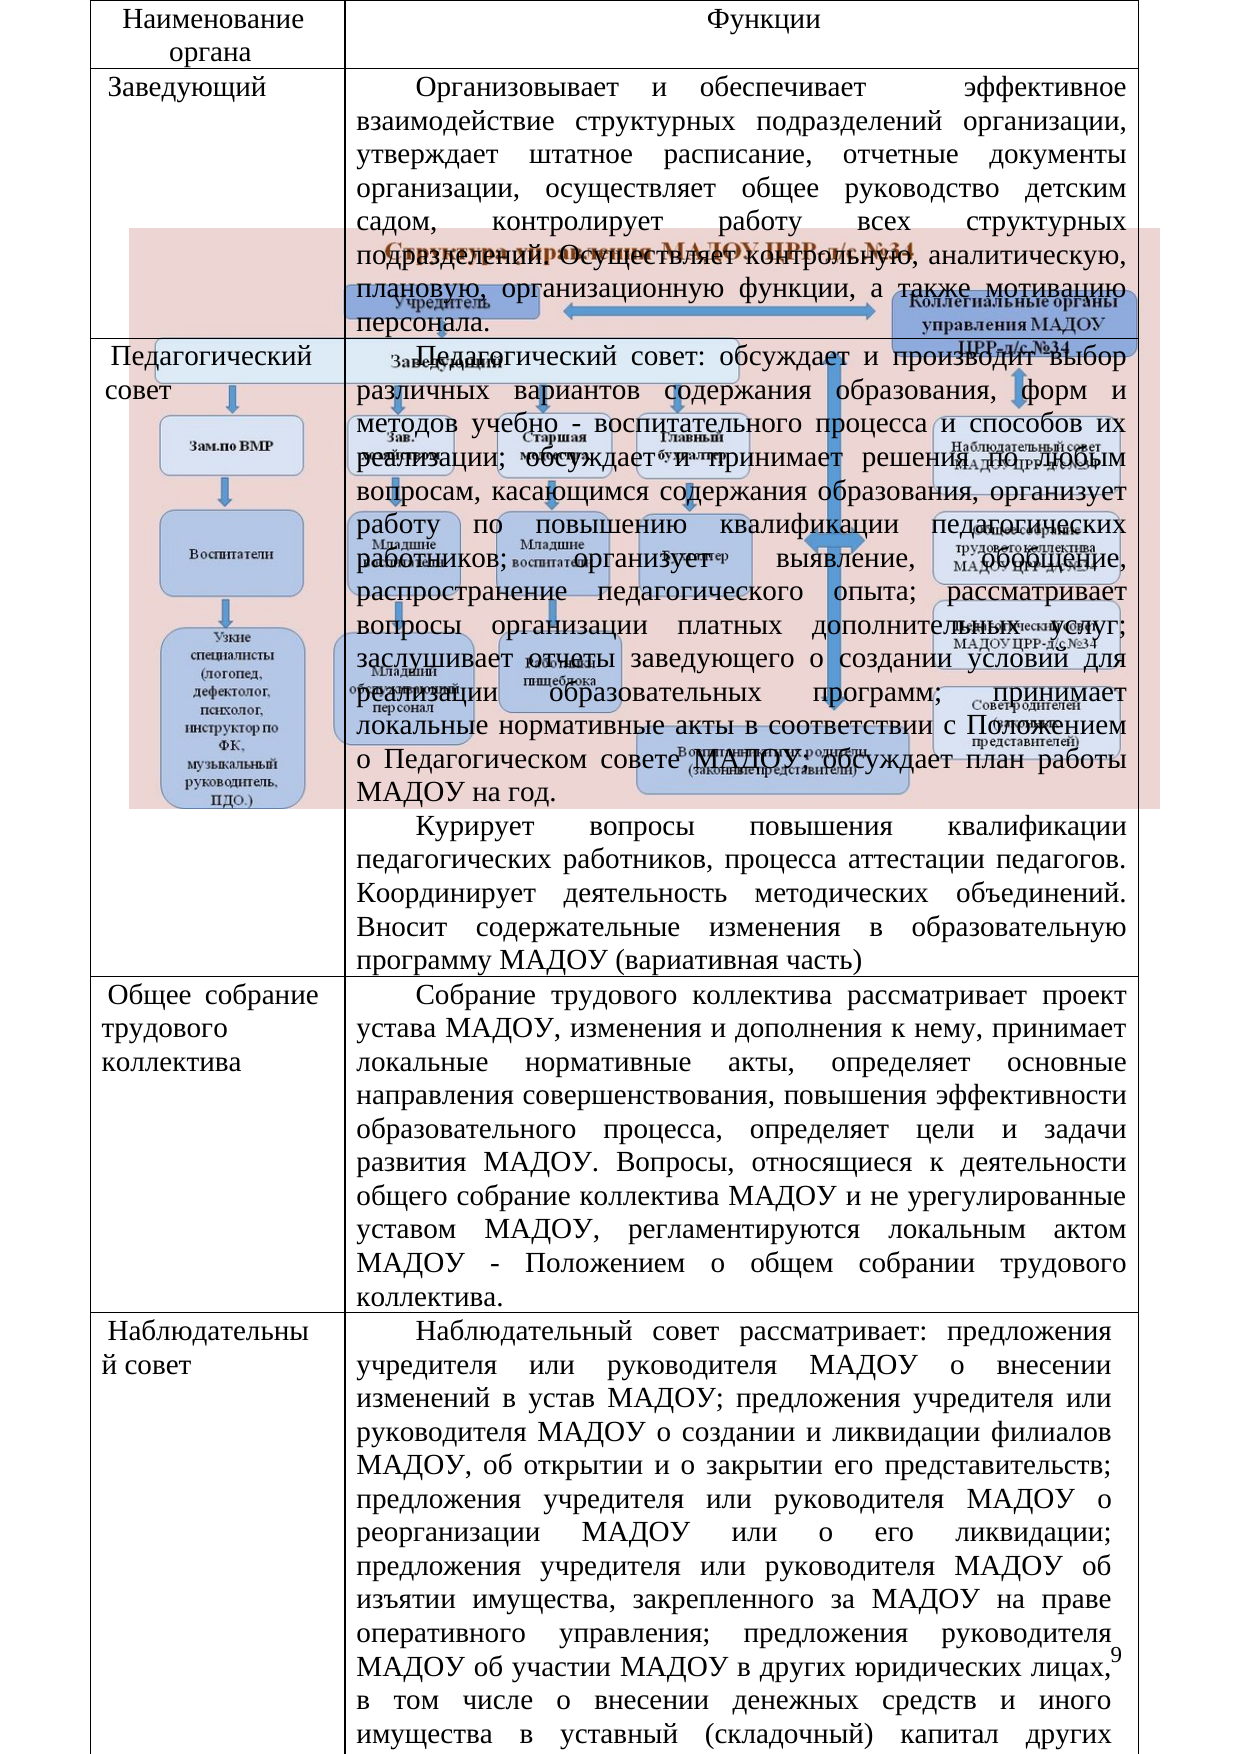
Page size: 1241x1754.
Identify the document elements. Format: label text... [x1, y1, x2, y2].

table_cell Заведующий [91, 69, 344, 337]
table_cell Организовывает и обеспечивает эффективное взаимодействие структурных подразделений организации, утверждает штатное расписание, отчетные документы организации, осуществляет общее руководство детским садом, контролирует работу всех структурных подразделений. Осуществляет контрольную, аналитическую, плановую, организационную функции, а также мотивацию персонала. [346, 69, 1138, 337]
table_cell Педагогический совет [91, 339, 344, 976]
table_cell Педагогический совет: обсуждает и производит выбор различных вариантов содержания образования, форм и методов учебно - воспитательного процесса и способов их реализации; обсуждает и принимает решения по любым вопросам, касающимся содержания образования, организует работу по повышению квалификации педагогических работников; организует выявление, обобщение, распространение педагогического опыта; рассматривает вопросы организации платных дополнительных услуг; заслушивает отчеты заведующего о создании условий для реализации образовательных программ; принимает локальные нормативные акты в соответствии с Положением о Педагогическом совете МАДОУ; обсуждает план работы МАДОУ на год. Курирует вопросы повышения квалификации педагогических работников, процесса аттестации педагогов. Координирует деятельность методических объединений. Вносит содержательные изменения в образовательную программу МАДОУ (вариативная часть) [346, 339, 1138, 976]
table_cell Общее собрание трудового коллектива [91, 977, 344, 1312]
table_header Функции [346, 1, 1138, 68]
table_cell Наблюдательный совет рассматривает: предложения учредителя или руководителя МАДОУ о внесении изменений в устав МАДОУ; предложения учредителя или руководителя МАДОУ о создании и ликвидации филиалов МАДОУ, об открытии и о закрытии его представительств; предложения учредителя или руководителя МАДОУ о реорганизации МАДОУ или о его ликвидации; предложения учредителя или руководителя МАДОУ об изъятии имущества, закрепленного за МАДОУ на праве оперативного управления; предложения руководителя МАДОУ об участии МАДОУ в других юридических лицах, в том числе о внесении денежных средств и иного имущества в уставный (складочный) капитал других юридических лиц или передаче такого имущества иным образом другим юридическим лицам, в качестве учредителя или участника; проект плана финансово-хозяйственной деятельности МАДОУ; по представлению заведующего МАДОУ проекты отчетов о деятельности МАДОУ и об использовании его имущества, об исполнении плана его финансово-хозяйственной деятельности, годовую бухгалтерскую отчетность МАДОУ; предложения руководителя МАДОУ о совершении сделок по распоряжению имуществом, которым в соответствии с частями 2 и 6 статьи 3 Федерального закона «Об автономных учреждениях» МАДОУ не вправе распоряжаться самостоятельно; предложения руководителя МАДОУ о совершении крупных сделок; предложения руководителя МАДОУ о совершении сделок, в совершении которых имеется заинтересованность; предложения руководителя МАДОУ о выборе кредитных организаций, в которых МАДОУ может открыть банковские счета; вопросы проведения аудита годовой бухгалтерской отчетности МАДОУ и утверждения аудиторской организации. Вопросы, относящиеся к деятельности Наблюдательного совета МАДОУ и не урегулированные уставом МАДОУ, регламентируются локальным актом МАДОУ — Положением о Наблюдательном совете МАДОУ. [346, 1313, 1138, 1754]
table_header Наименование органа [91, 1, 344, 68]
table_cell Собрание трудового коллектива рассматривает проект устава МАДОУ, изменения и дополнения к нему, принимает локальные нормативные акты, определяет основные направления совершенствования, повышения эффективности образовательного процесса, определяет цели и задачи развития МАДОУ. Вопросы, относящиеся к деятельности общего собрание коллектива МАДОУ и не урегулированные уставом МАДОУ, регламентируются локальным актом МАДОУ - Положением о общем собрании трудового коллектива. [346, 977, 1138, 1312]
table_cell Наблюдательный совет [91, 1313, 344, 1754]
picture [1139, 228, 1160, 809]
